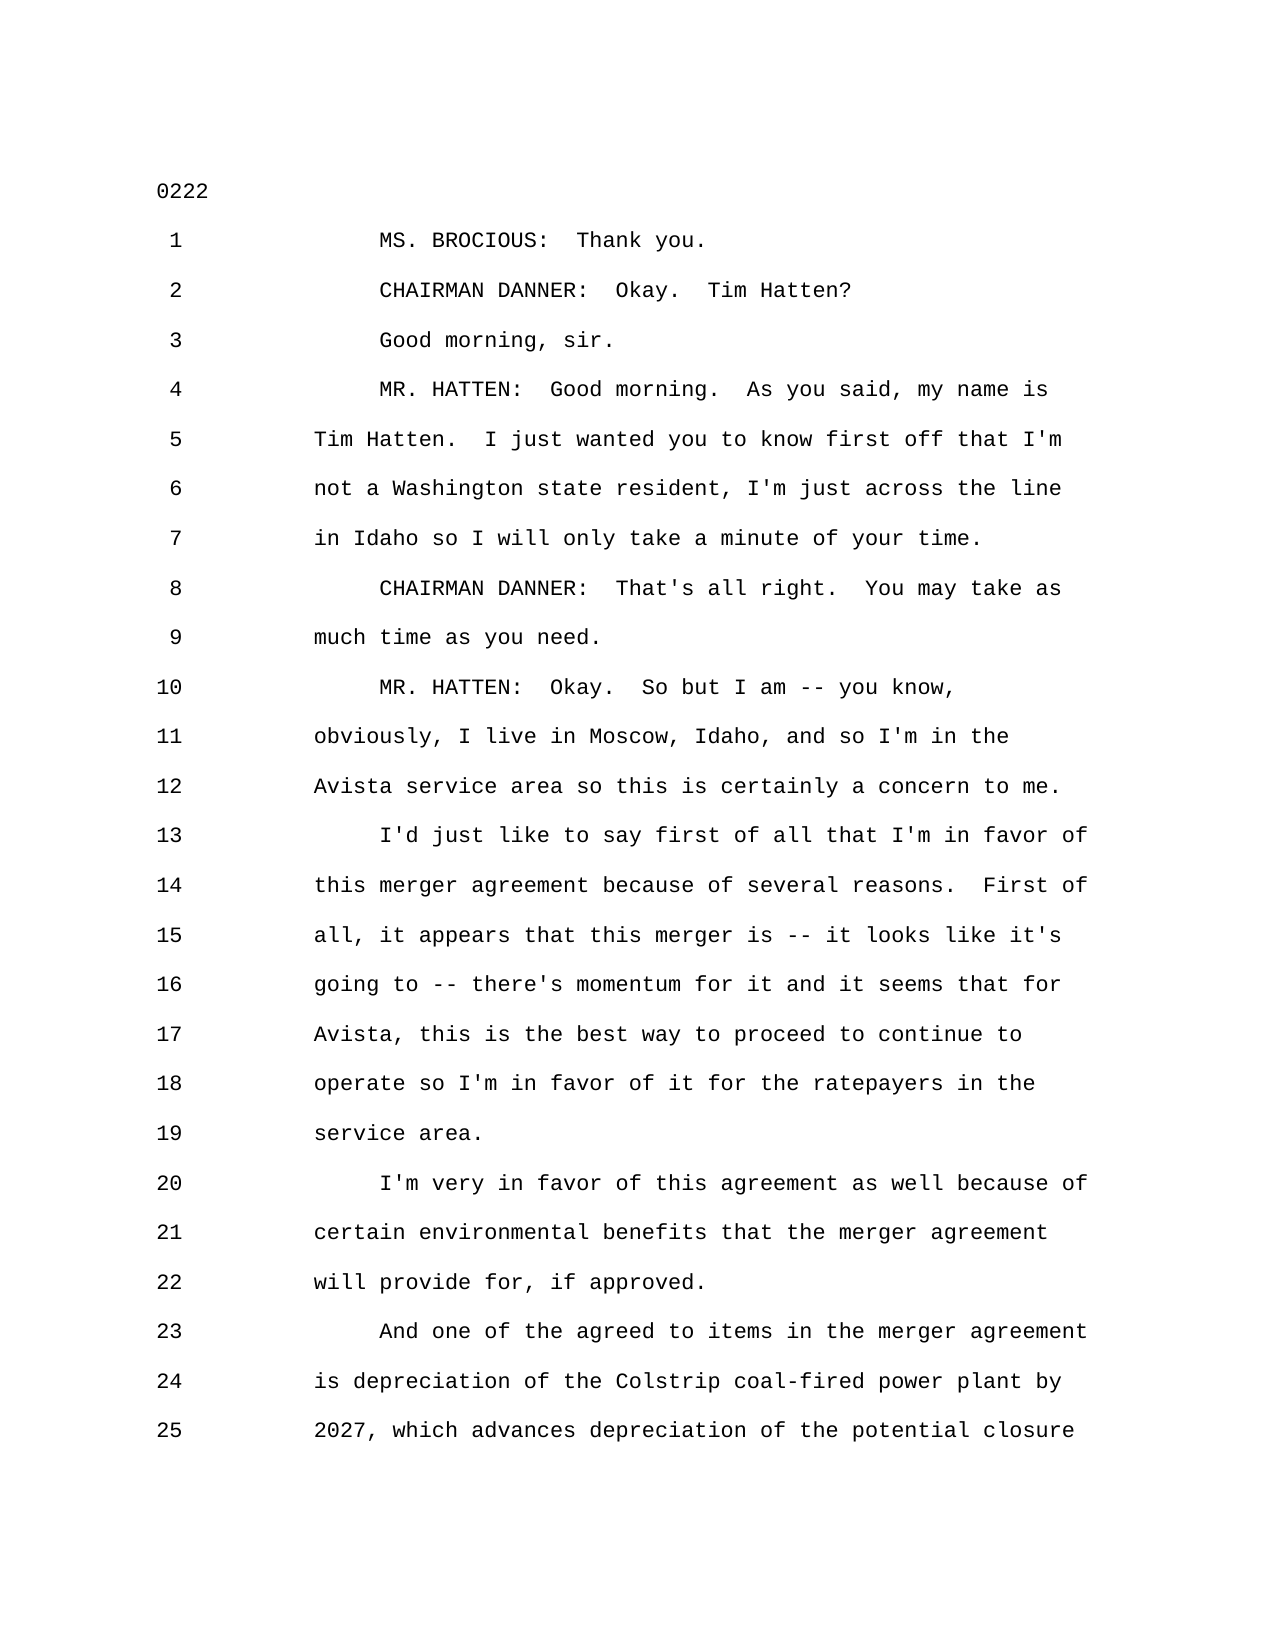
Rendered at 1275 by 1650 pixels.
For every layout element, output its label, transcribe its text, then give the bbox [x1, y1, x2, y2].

text 3 Good morning, sir. [156, 329, 1119, 353]
text 19 service area. [156, 1122, 1119, 1147]
text 24 is depreciation of the Colstrip coal-fired power plant by [156, 1370, 1119, 1395]
text 6 not a Washington state resident, I'm just across the line [156, 477, 1119, 502]
text 5 Tim Hatten. I just wanted you to know first off that I'm [156, 428, 1119, 453]
text 13 I'd just like to say first of all that I'm in favor of [156, 824, 1119, 849]
text 16 going to -- there's momentum for it and it seems that for [156, 973, 1119, 998]
text 4 MR. HATTEN: Good morning. As you said, my name is [156, 378, 1119, 403]
text 23 And one of the agreed to items in the merger agreement [156, 1320, 1119, 1345]
text 2 CHAIRMAN DANNER: Okay. Tim Hatten? [156, 279, 1119, 304]
text 17 Avista, this is the best way to proceed to continue to [156, 1023, 1119, 1048]
text 25 2027, which advances depreciation of the potential closure [156, 1419, 1119, 1444]
text 0222 [156, 180, 1119, 205]
text 14 this merger agreement because of several reasons. First of [156, 874, 1119, 899]
text 10 MR. HATTEN: Okay. So but I am -- you know, [156, 676, 1119, 701]
text 20 I'm very in favor of this agreement as well because of [156, 1172, 1119, 1196]
text 22 will provide for, if approved. [156, 1271, 1119, 1296]
text 11 obviously, I live in Moscow, Idaho, and so I'm in the [156, 725, 1119, 750]
text 8 CHAIRMAN DANNER: That's all right. You may take as [156, 577, 1119, 601]
text 15 all, it appears that this merger is -- it looks like it's [156, 924, 1119, 948]
text 12 Avista service area so this is certainly a concern to me. [156, 775, 1119, 800]
text 21 certain environmental benefits that the merger agreement [156, 1221, 1119, 1246]
text 1 MS. BROCIOUS: Thank you. [156, 229, 1119, 254]
text 7 in Idaho so I will only take a minute of your time. [156, 527, 1119, 552]
text 9 much time as you need. [156, 626, 1119, 651]
text 18 operate so I'm in favor of it for the ratepayers in the [156, 1072, 1119, 1097]
